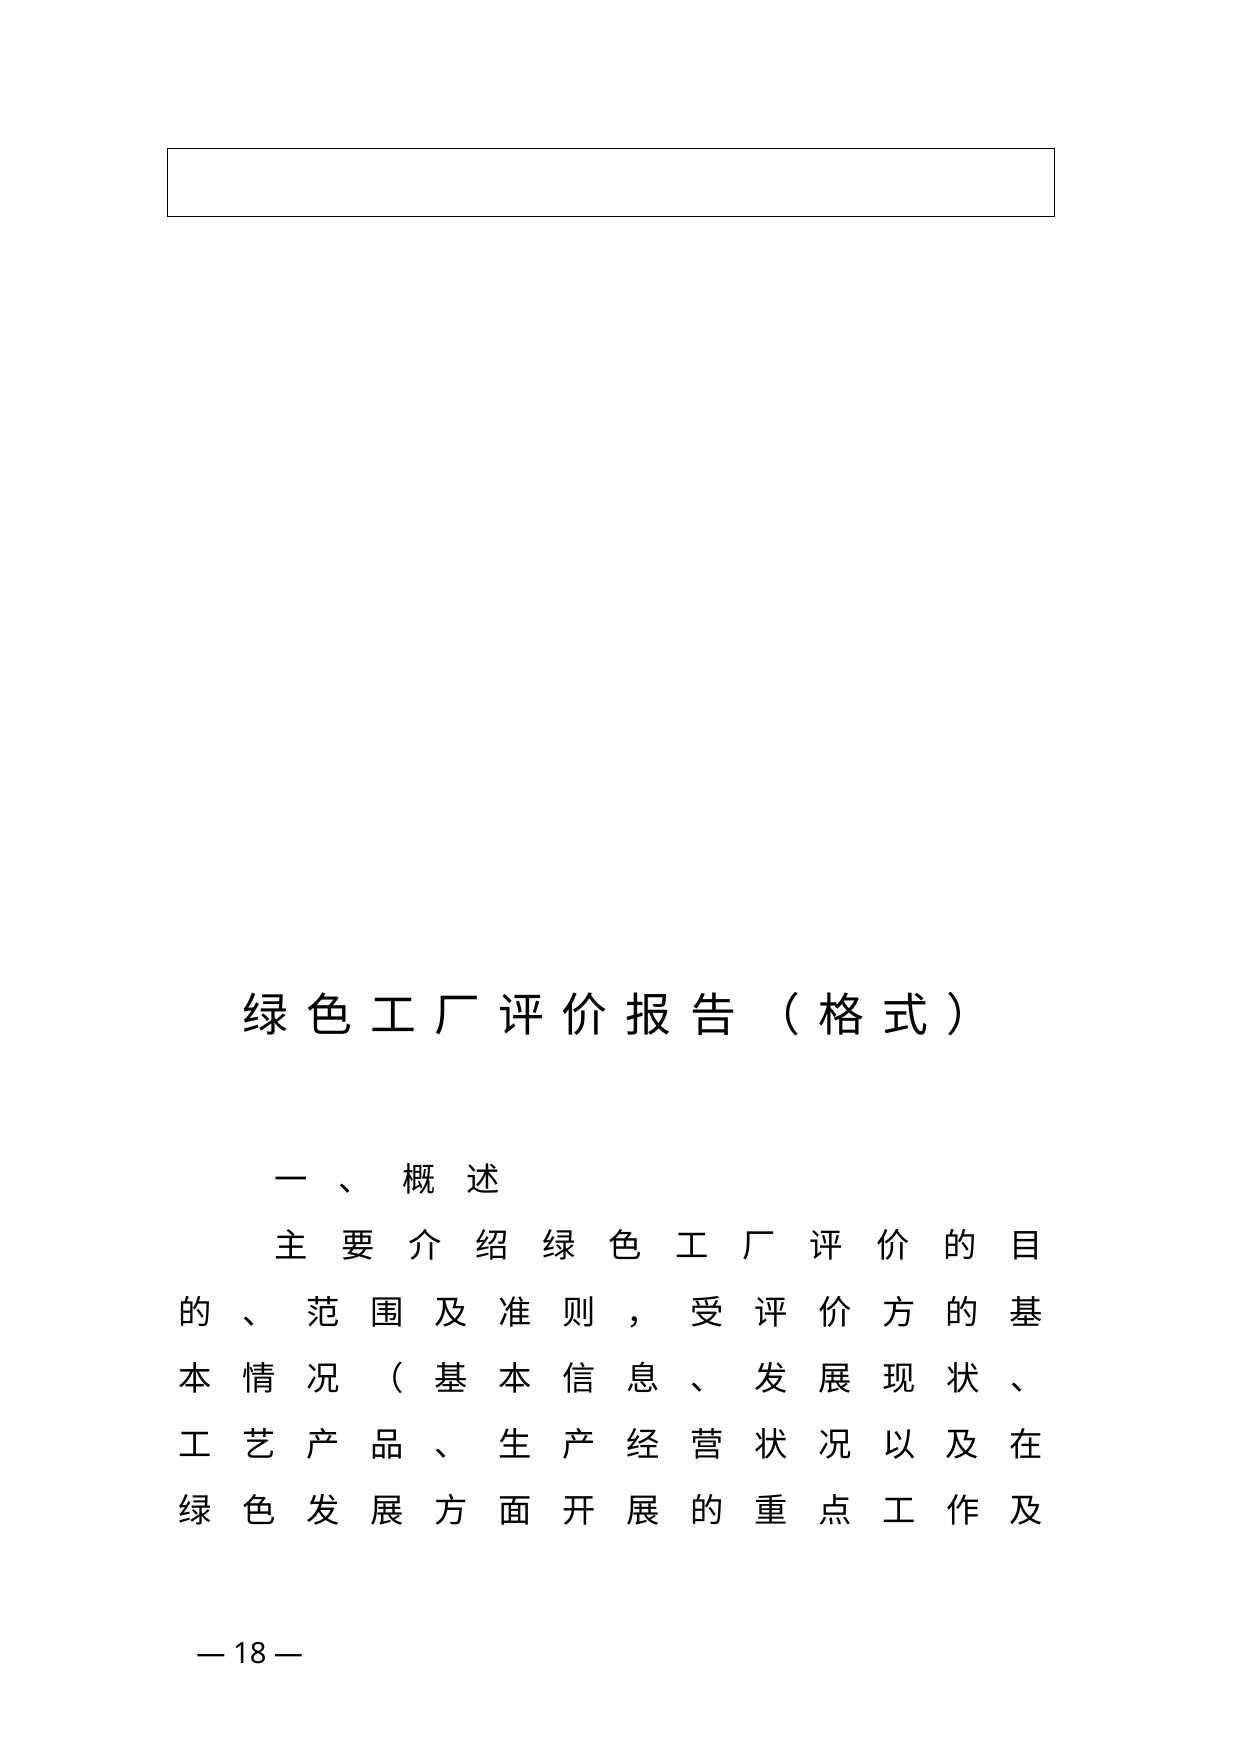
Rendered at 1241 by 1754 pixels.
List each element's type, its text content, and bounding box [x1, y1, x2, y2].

text 一、概述 [180, 1144, 1072, 1210]
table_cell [169, 149, 1056, 216]
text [180, 1210, 1072, 1542]
list 绿色工厂评价报告（格式） [180, 945, 1072, 1078]
